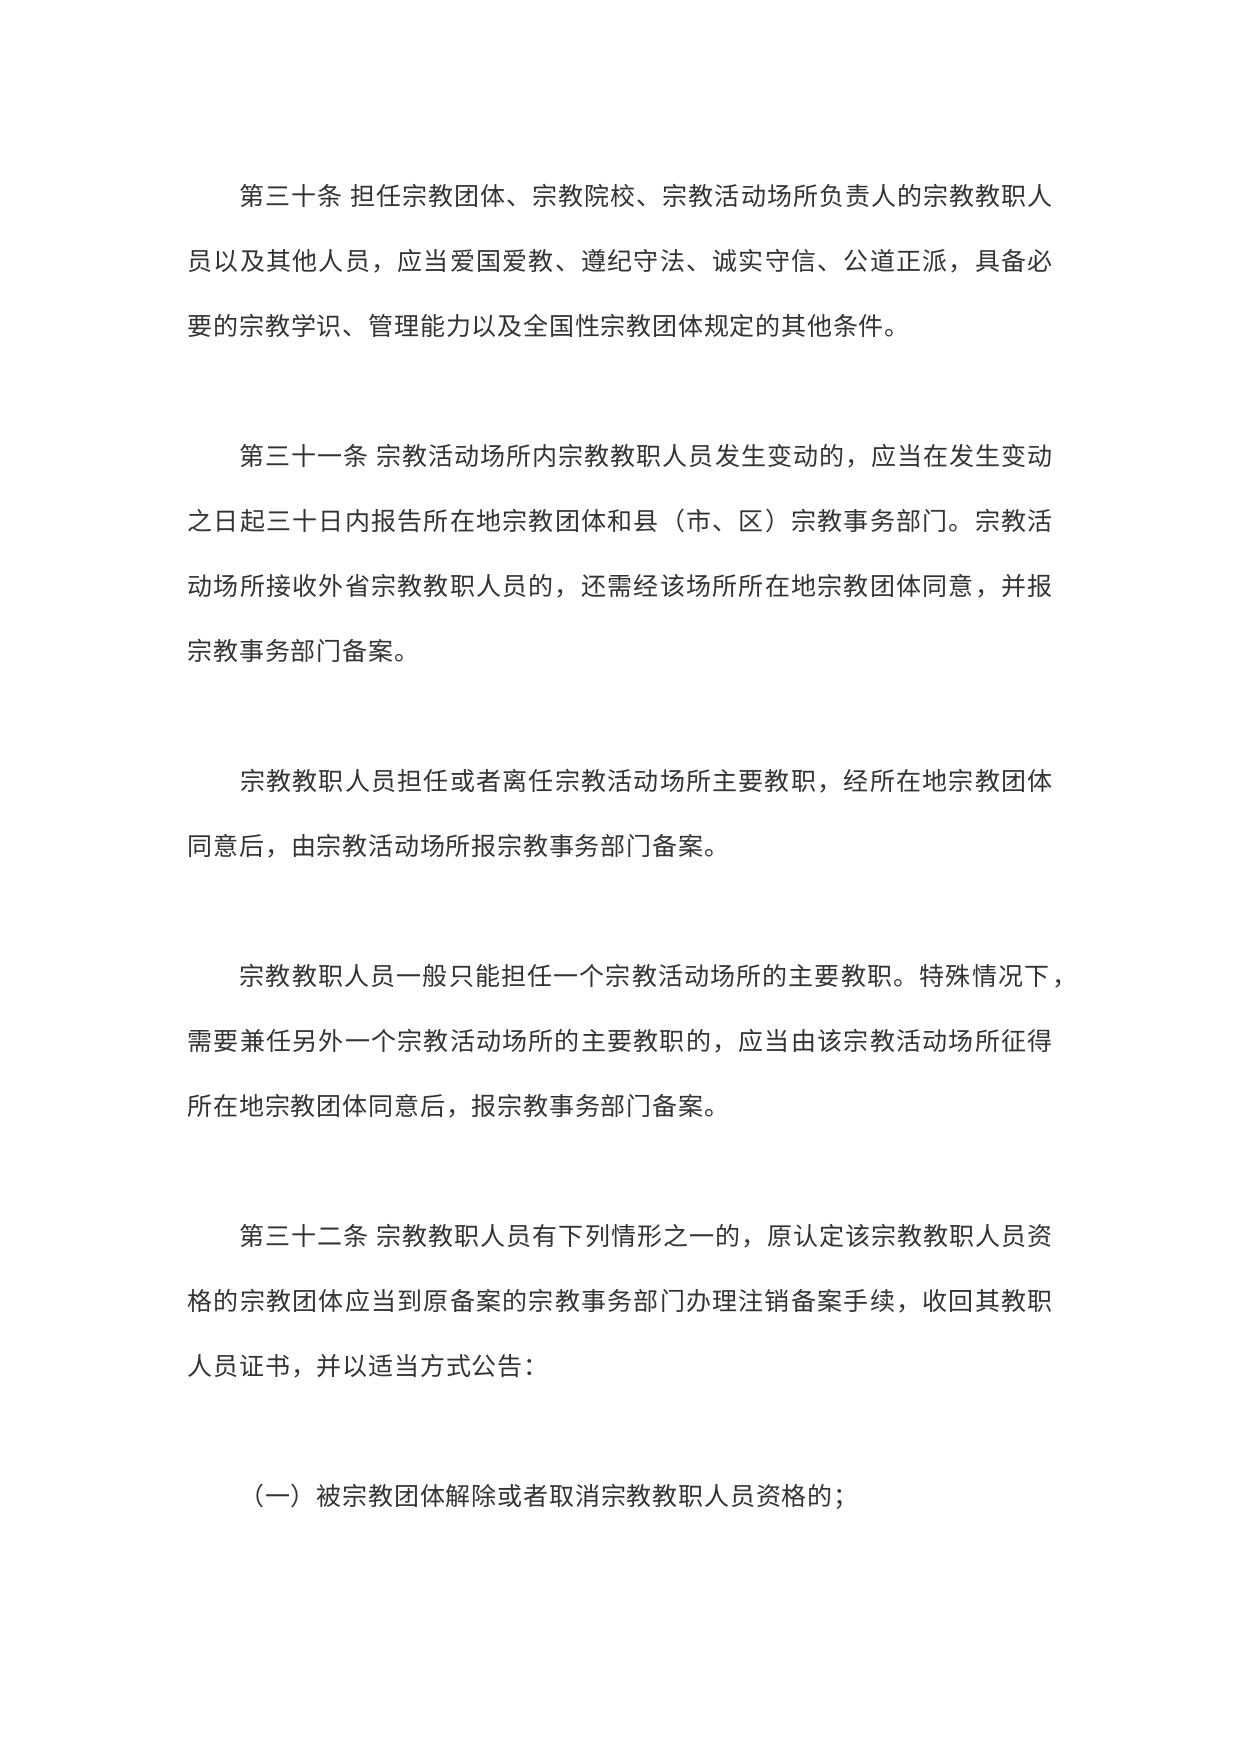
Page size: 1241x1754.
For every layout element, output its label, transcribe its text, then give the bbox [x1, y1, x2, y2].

text 宗教教职人员一般只能担任一个宗教活动场所的主要教职。特殊情况下，需要兼任另外一个宗教活动场所的主要教职的，应当由该宗教活动场所征得所在地宗教团体同意后，报宗教事务部门备案。 [187, 942, 1053, 1137]
text 第三十条 担任宗教团体、宗教院校、宗教活动场所负责人的宗教教职人员以及其他人员，应当爱国爱教、遵纪守法、诚实守信、公道正派，具备必要的宗教学识、管理能力以及全国性宗教团体规定的其他条件。 [187, 162, 1053, 357]
text 第三十二条 宗教教职人员有下列情形之一的，原认定该宗教教职人员资格的宗教团体应当到原备案的宗教事务部门办理注销备案手续，收回其教职人员证书，并以适当方式公告： [187, 1202, 1053, 1397]
text 第三十一条 宗教活动场所内宗教教职人员发生变动的，应当在发生变动之日起三十日内报告所在地宗教团体和县（市、区）宗教事务部门。宗教活动场所接收外省宗教教职人员的，还需经该场所所在地宗教团体同意，并报宗教事务部门备案。 [187, 422, 1053, 682]
text （一）被宗教团体解除或者取消宗教教职人员资格的； [187, 1462, 1053, 1527]
text 宗教教职人员担任或者离任宗教活动场所主要教职，经所在地宗教团体同意后，由宗教活动场所报宗教事务部门备案。 [187, 747, 1053, 877]
